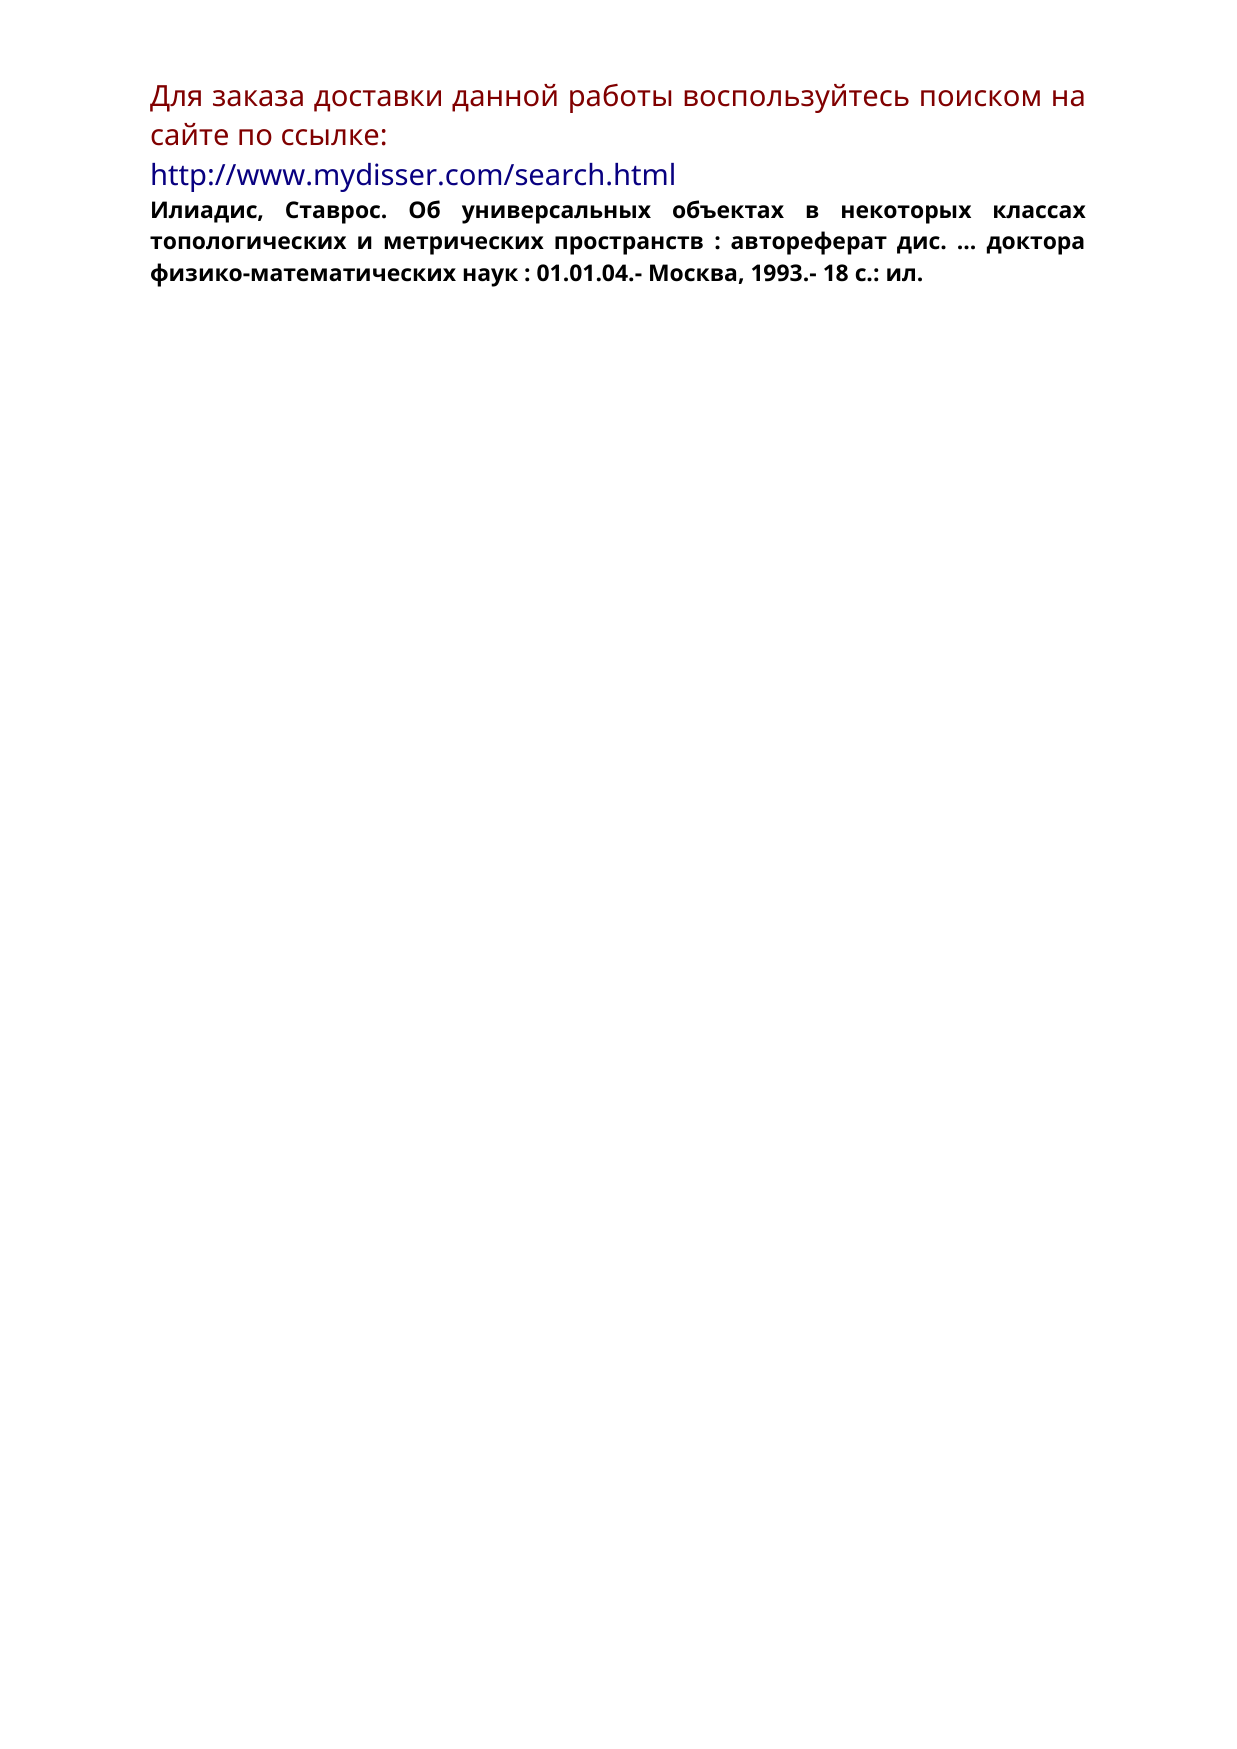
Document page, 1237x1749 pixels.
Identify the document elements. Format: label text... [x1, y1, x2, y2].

text Илиадис, Ставрос. Об универсальных объектах в некоторых классах топологических и метрических пространств : автореферат дис. ... доктора физико-математических наук : 01.01.04.- Москва, 1993.- 18 с.: ил. [150, 194, 1086, 288]
